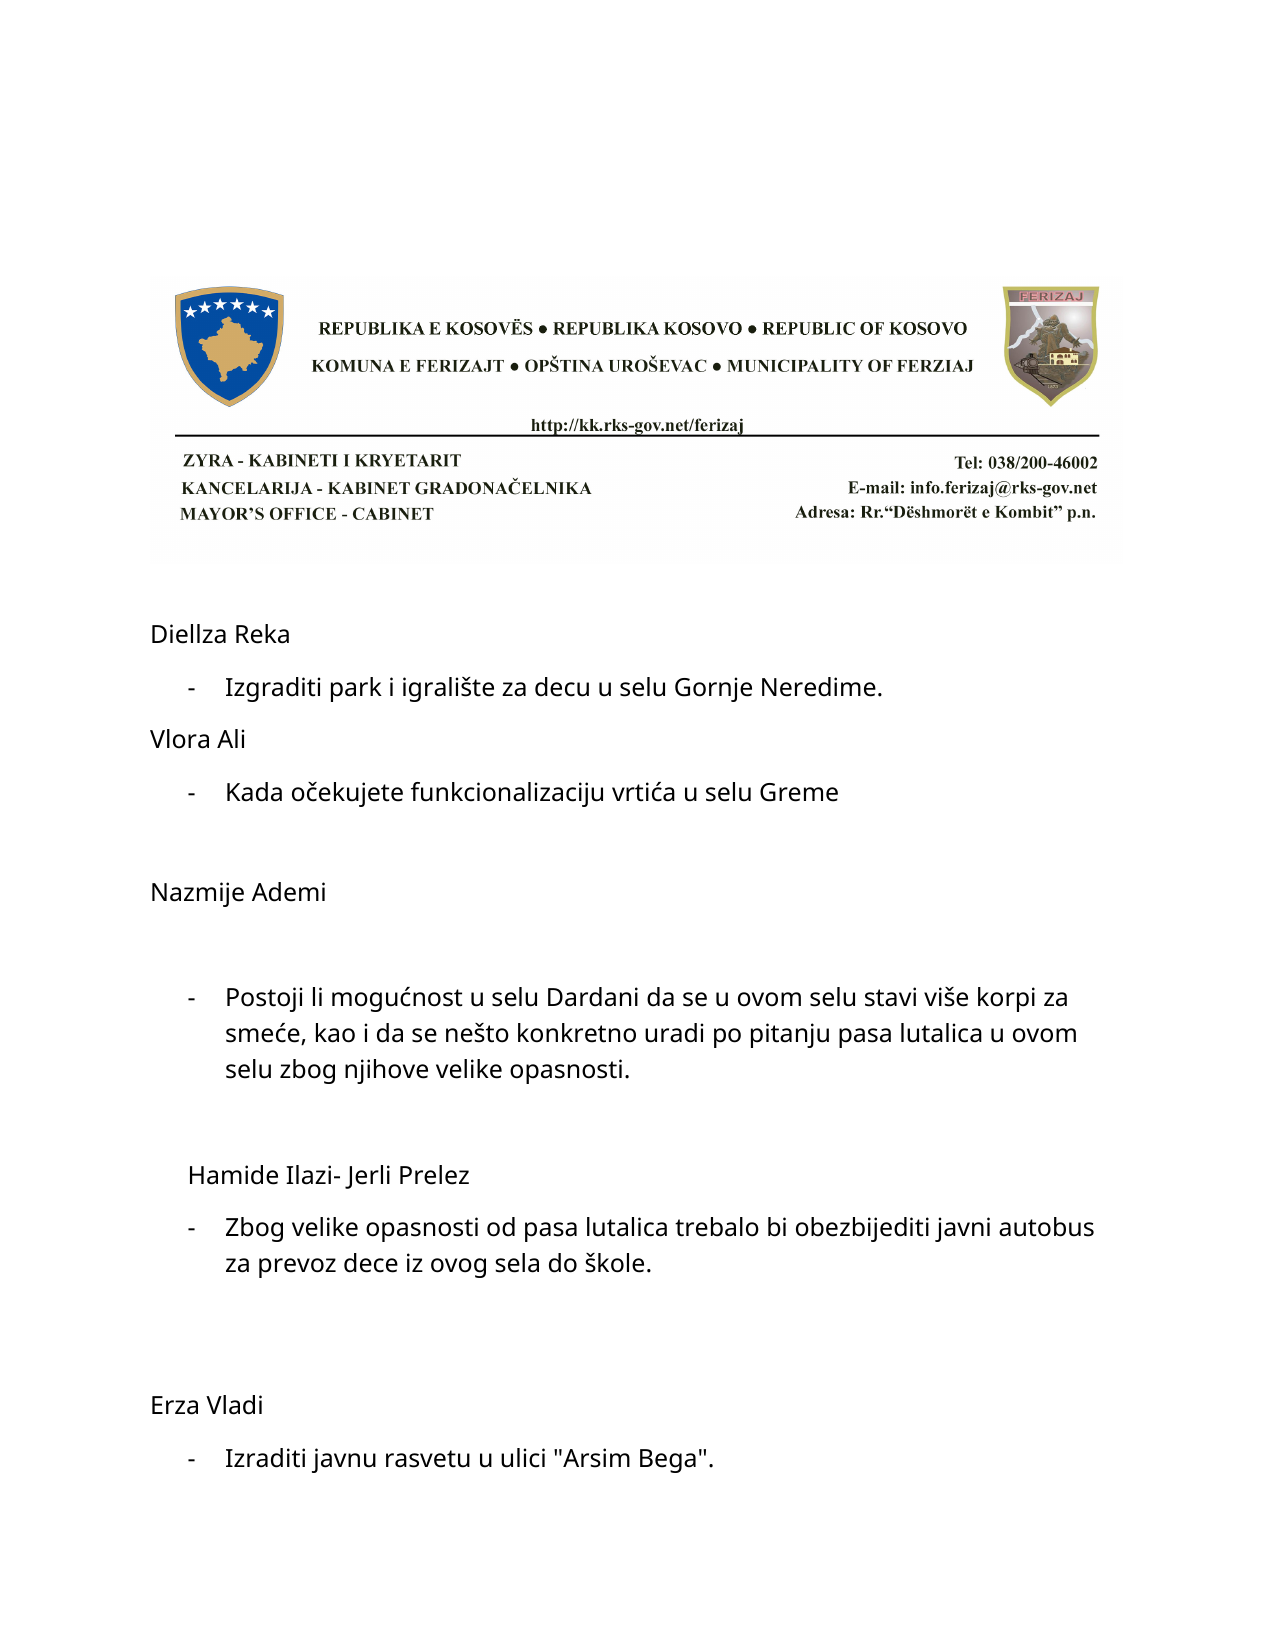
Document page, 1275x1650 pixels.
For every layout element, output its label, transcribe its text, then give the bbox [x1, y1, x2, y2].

list Kada očekujete funkcionalizaciju vrtića u selu Greme [187, 774, 1125, 809]
list Izgraditi park i igralište za decu u selu Gornje Neredime. [187, 669, 1125, 703]
text Erza Vladi [150, 1387, 1125, 1422]
list Izraditi javnu rasvetu u ulici "Arsim Bega". [187, 1440, 1125, 1474]
text Vlora Ali [150, 722, 1125, 756]
text Hamide Ilazi- Jerli Prelez [187, 1157, 1125, 1191]
text Diellza Reka [150, 616, 1125, 651]
list Postoji li mogućnost u selu Dardani da se u ovom selu stavi više korpi za smeće, kao i da se nešto konkretno uradi po pitanju pasa lutalica u ovom selu zbog njihove velike opasnosti. [187, 980, 1125, 1086]
text Nazmije Ademi [150, 874, 1125, 908]
picture [150, 276, 1124, 564]
list Zbog velike opasnosti od pasa lutalica trebalo bi obezbijediti javni autobus za prevoz dece iz ovog sela do škole. [187, 1210, 1125, 1280]
